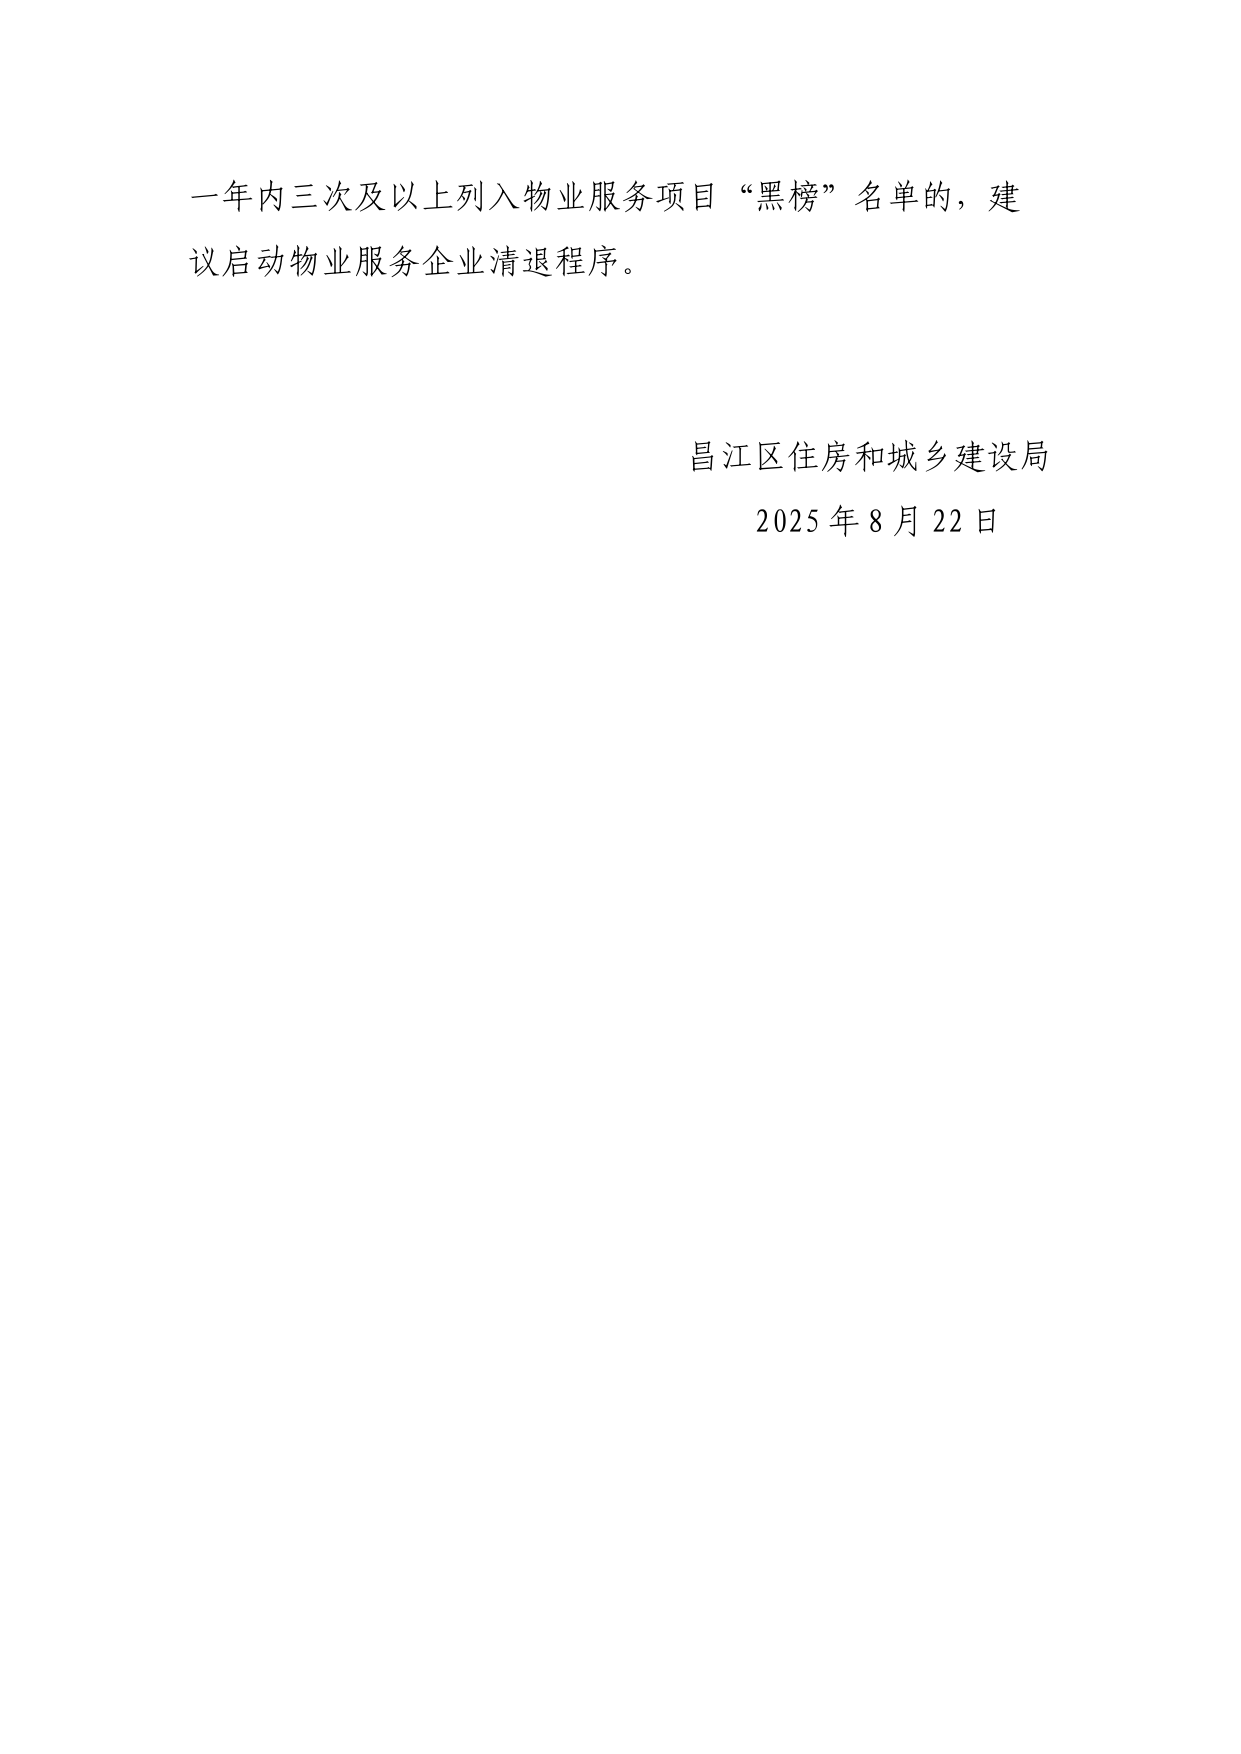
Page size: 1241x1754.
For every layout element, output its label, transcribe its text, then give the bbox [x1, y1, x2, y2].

text 2025年8月22日 [187, 487, 1053, 552]
text 昌江区住房和城乡建设局 [187, 422, 1053, 487]
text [187, 162, 1053, 292]
